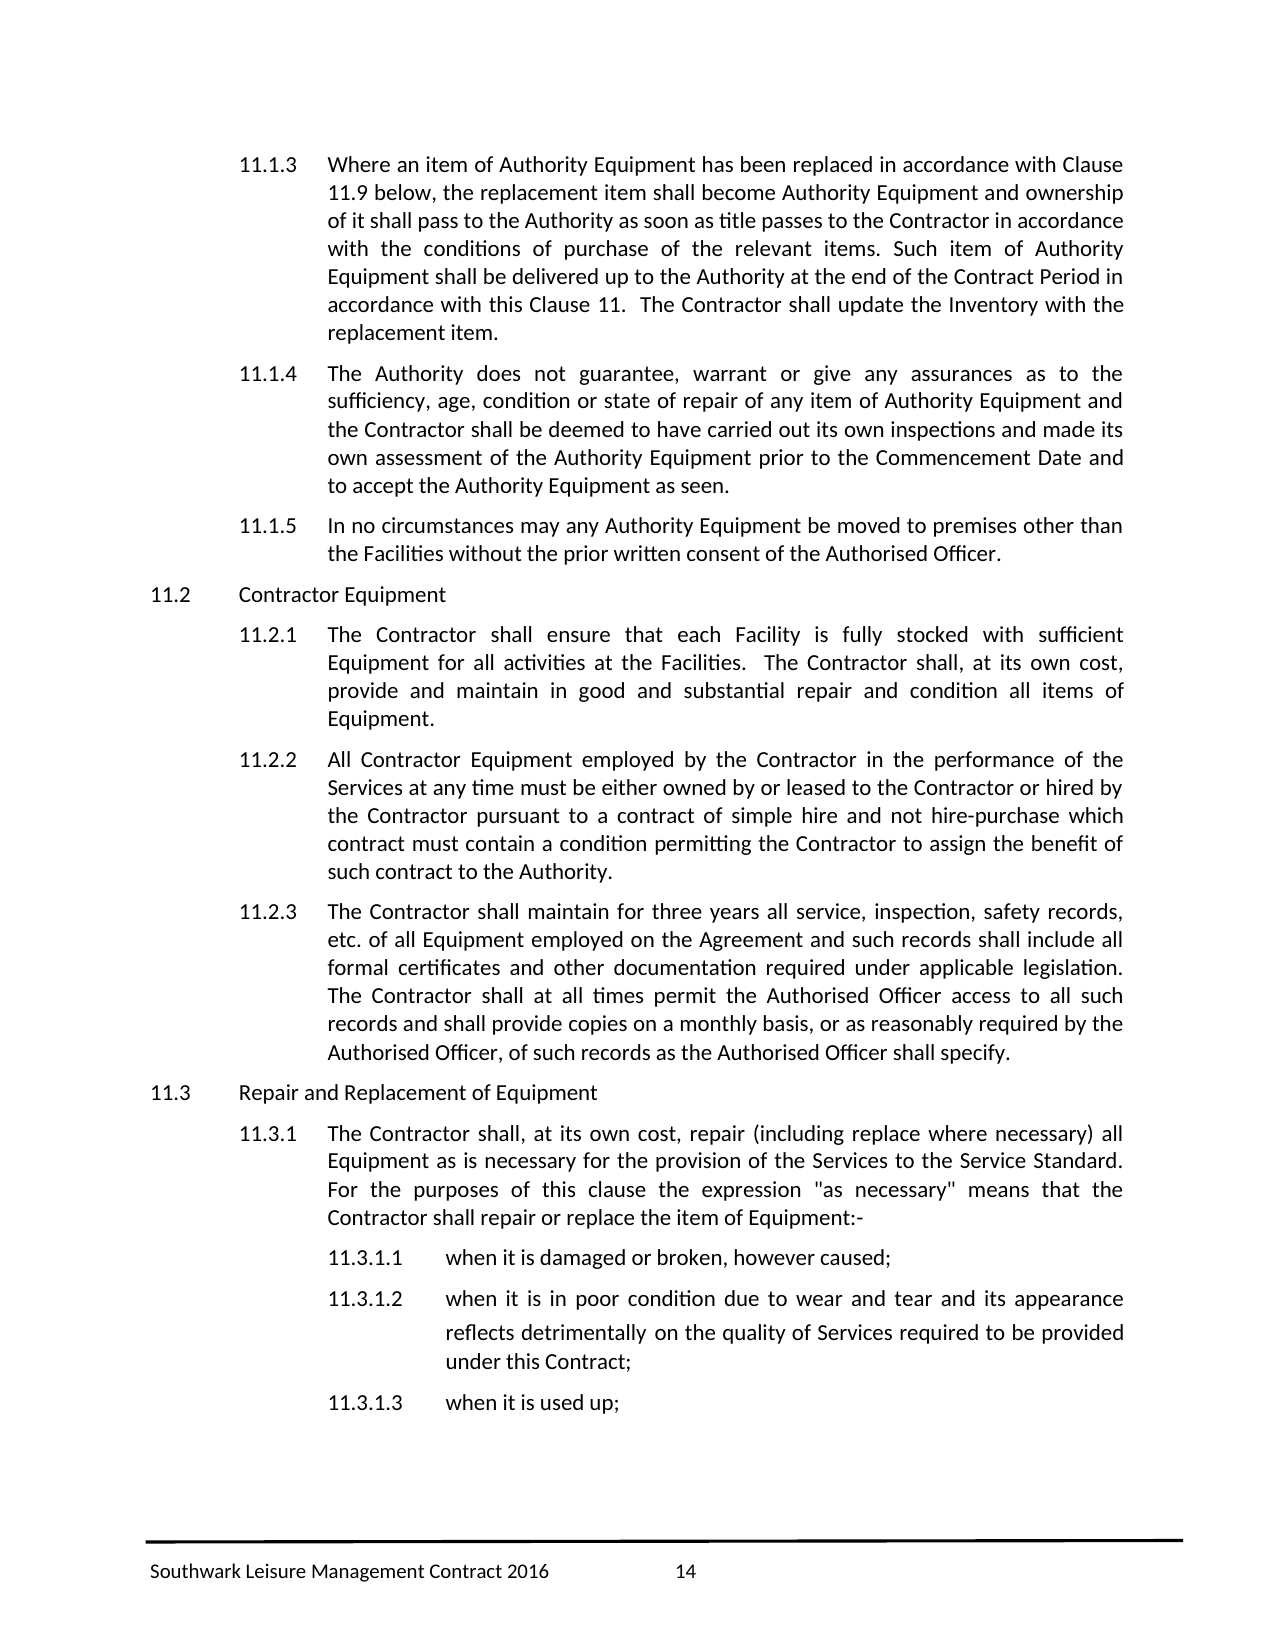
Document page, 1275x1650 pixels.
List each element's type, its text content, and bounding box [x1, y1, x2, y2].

text when it is used up; [327, 1388, 1125, 1416]
text when it is in poor condition due to wear and tear and its appearance reflects detrimentally on the quality of Services required to be provided under this Contract; [327, 1284, 1125, 1375]
text The Authority does not guarantee, warrant or give any assurances as to the sufficiency, age, condition or state of repair of any item of Authority Equipment and the Contractor shall be deemed to have carried out its own inspections and made its own assessment of the Authority Equipment prior to the Commencement Date and to accept the Authority Equipment as seen. [239, 359, 1125, 499]
text All Contractor Equipment employed by the Contractor in the performance of the Services at any time must be either owned by or leased to the Contractor or hired by the Contractor pursuant to a contract of simple hire and not hire-purchase which contract must contain a condition permitting the Contractor to assign the benefit of such contract to the Authority. [239, 745, 1125, 885]
text Repair and Replacement of Equipment [150, 1078, 1125, 1106]
text The Contractor shall ensure that each Facility is fully stocked with sufficient Equipment for all activities at the Facilities. The Contractor shall, at its own cost, provide and maintain in good and substantial repair and condition all items of Equipment. [239, 620, 1125, 732]
text In no circumstances may any Authority Equipment be moved to premises other than the Facilities without the prior written consent of the Authorised Officer. [239, 511, 1125, 567]
text The Contractor shall maintain for three years all service, inspection, safety records, etc. of all Equipment employed on the Agreement and such records shall include all formal certificates and other documentation required under applicable legislation. The Contractor shall at all times permit the Authorised Officer access to all such records and shall provide copies on a monthly basis, or as reasonably required by the Authorised Officer, of such records as the Authorised Officer shall specify. [239, 897, 1125, 1066]
text Where an item of Authority Equipment has been replaced in accordance with Clause 11.9 below, the replacement item shall become Authority Equipment and ownership of it shall pass to the Authority as soon as title passes to the Contractor in accordance with the conditions of purchase of the relevant items. Such item of Authority Equipment shall be delivered up to the Authority at the end of the Contract Period in accordance with this Clause 11. The Contractor shall update the Inventory with the replacement item. [239, 150, 1125, 346]
text The Contractor shall, at its own cost, repair (including replace where necessary) all Equipment as is necessary for the provision of the Services to the Service Standard. For the purposes of this clause the expression "as necessary" means that the Contractor shall repair or replace the item of Equipment:- [239, 1119, 1125, 1231]
text Contractor Equipment [150, 580, 1125, 608]
text when it is damaged or broken, however caused; [327, 1243, 1125, 1271]
